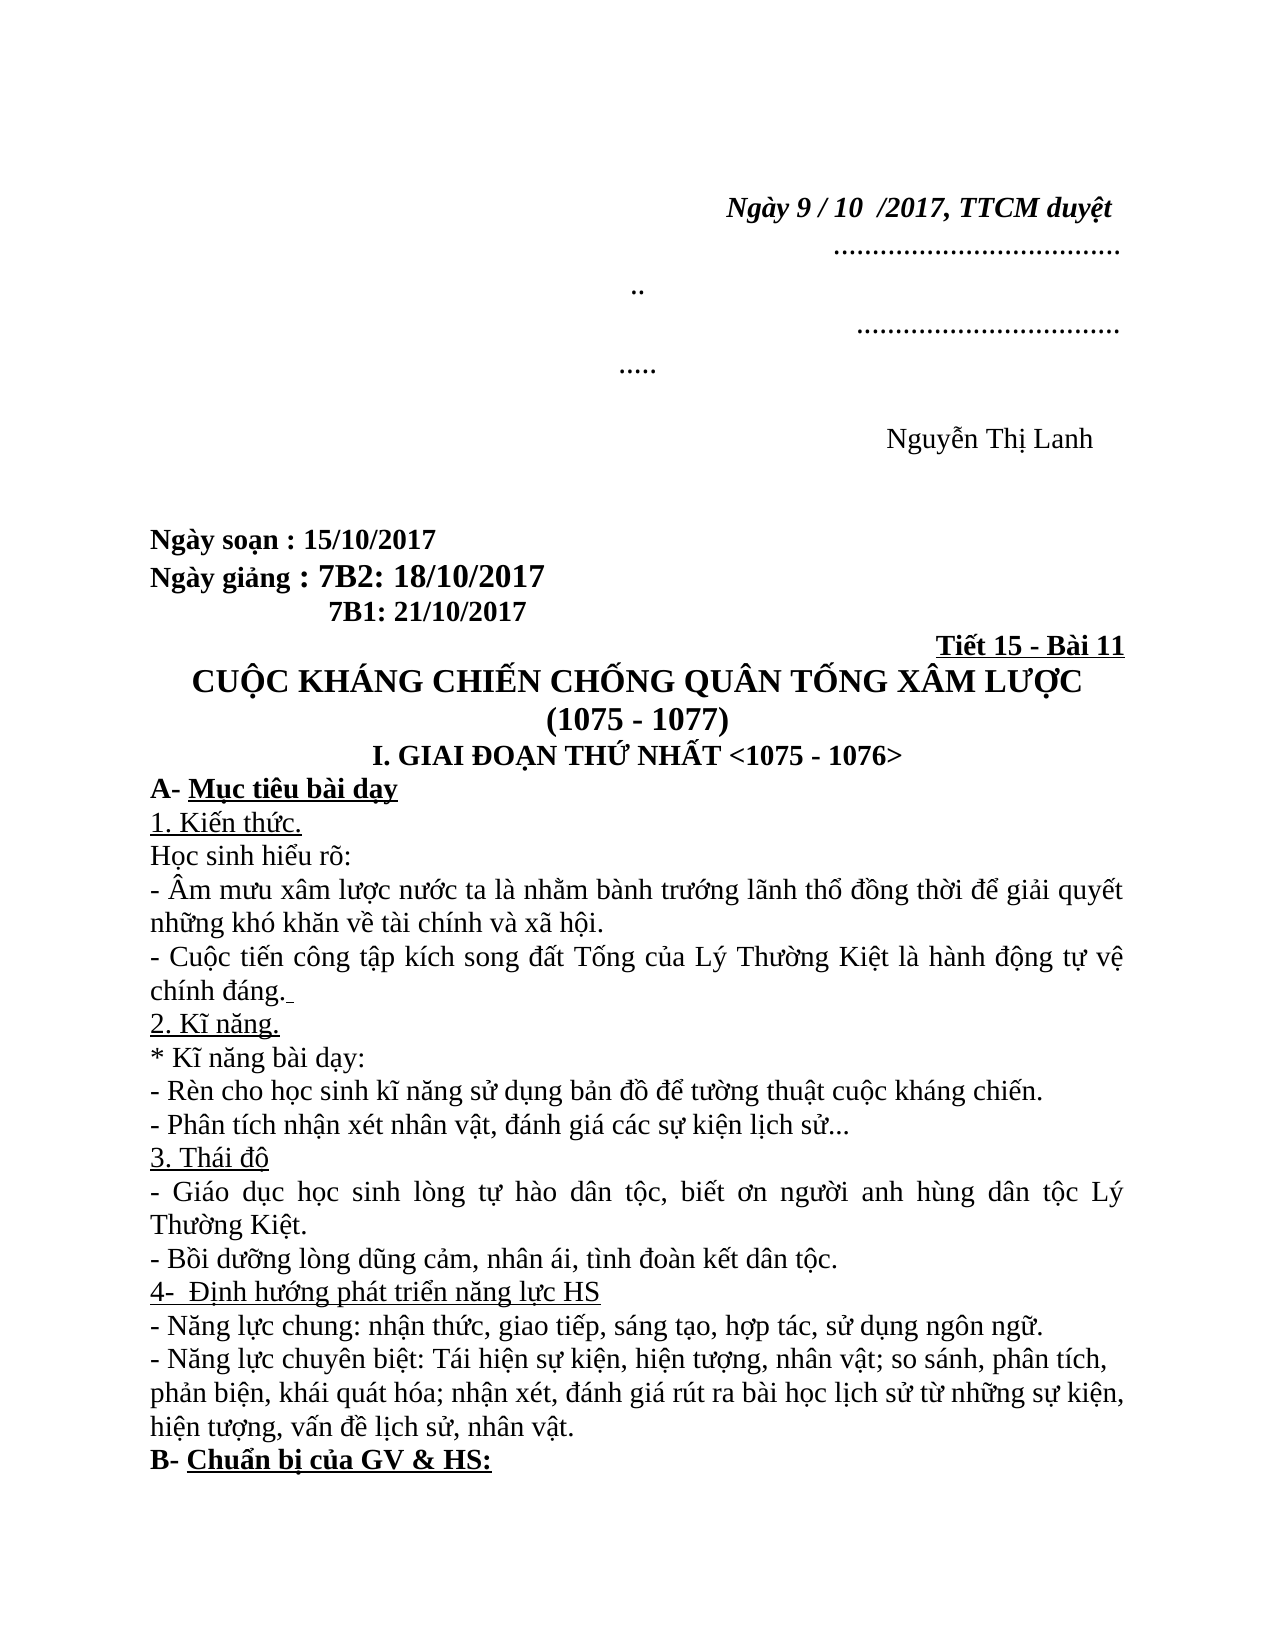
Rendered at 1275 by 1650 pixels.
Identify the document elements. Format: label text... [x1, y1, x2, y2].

text Học sinh hiểu rõ: [150, 838, 1125, 872]
text 1. Kiến thức. [150, 805, 1125, 838]
text 7B1: 21/10/2017 [150, 594, 1125, 628]
text ....................................... [150, 303, 1125, 382]
text * Kĩ năng bài dạy: [150, 1040, 1125, 1073]
text Nguyễn Thị Lanh [150, 422, 1125, 455]
text 3. Thái độ [150, 1140, 1125, 1174]
text CUỘC KHÁNG CHIẾN CHỐNG QUÂN TỐNG XÂM LƯỢC [150, 661, 1125, 699]
text Ngày soạn : 15/10/2017 [150, 522, 1125, 556]
text - Rèn cho học sinh kĩ năng sử dụng bản đồ để tường thuật cuộc kháng chiến. [150, 1073, 1125, 1107]
text 2. Kĩ năng. [150, 1006, 1125, 1040]
text B- Chuẩn bị của GV & HS: [150, 1442, 1125, 1476]
text - Âm mưu xâm lược nước ta là nhằm bành trướng lãnh thổ đồng thời để giải quyết những khó khăn về tài chính và xã hội. [150, 872, 1125, 939]
text - Phân tích nhận xét nhân vật, đánh giá các sự kiện lịch sử... [150, 1107, 1125, 1140]
text Ngày giảng : 7B2: 18/10/2017 [150, 556, 1125, 594]
text ....................................... [150, 223, 1125, 303]
text Tiết 15 - Bài 11 [150, 628, 1125, 661]
text - Năng lực chuyên biệt: Tái hiện sự kiện, hiện tượng, nhân vật; so sánh, phân tích, phản biện, khái quát hóa; nhận xét, đánh giá rút ra bài học lịch sử từ những sự kiện, hiện tượng, vấn đề lịch sử, nhân vật. [150, 1342, 1125, 1442]
text I. GIAI ĐOẠN THỨ NHẤT <1075 - 1076> [150, 738, 1125, 771]
text - Bồi dưỡng lòng dũng cảm, nhân ái, tình đoàn kết dân tộc. [150, 1241, 1125, 1274]
text 4- Định hướng phát triển năng lực HS [150, 1274, 1125, 1308]
text - Năng lực chung: nhận thức, giao tiếp, sáng tạo, hợp tác, sử dụng ngôn ngữ. [150, 1308, 1125, 1342]
text Ngày 9 / 10 /2017, TTCM duyệt [150, 190, 1125, 223]
text (1075 - 1077) [150, 699, 1125, 738]
text - Giáo dục học sinh lòng tự hào dân tộc, biết ơn người anh hùng dân tộc Lý Thường Kiệt. [150, 1174, 1125, 1241]
text A- Mục tiêu bài dạy [150, 771, 1125, 805]
text - Cuộc tiến công tập kích song đất Tống của Lý Thường Kiệt là hành động tự vệ chính đáng. [150, 939, 1125, 1006]
